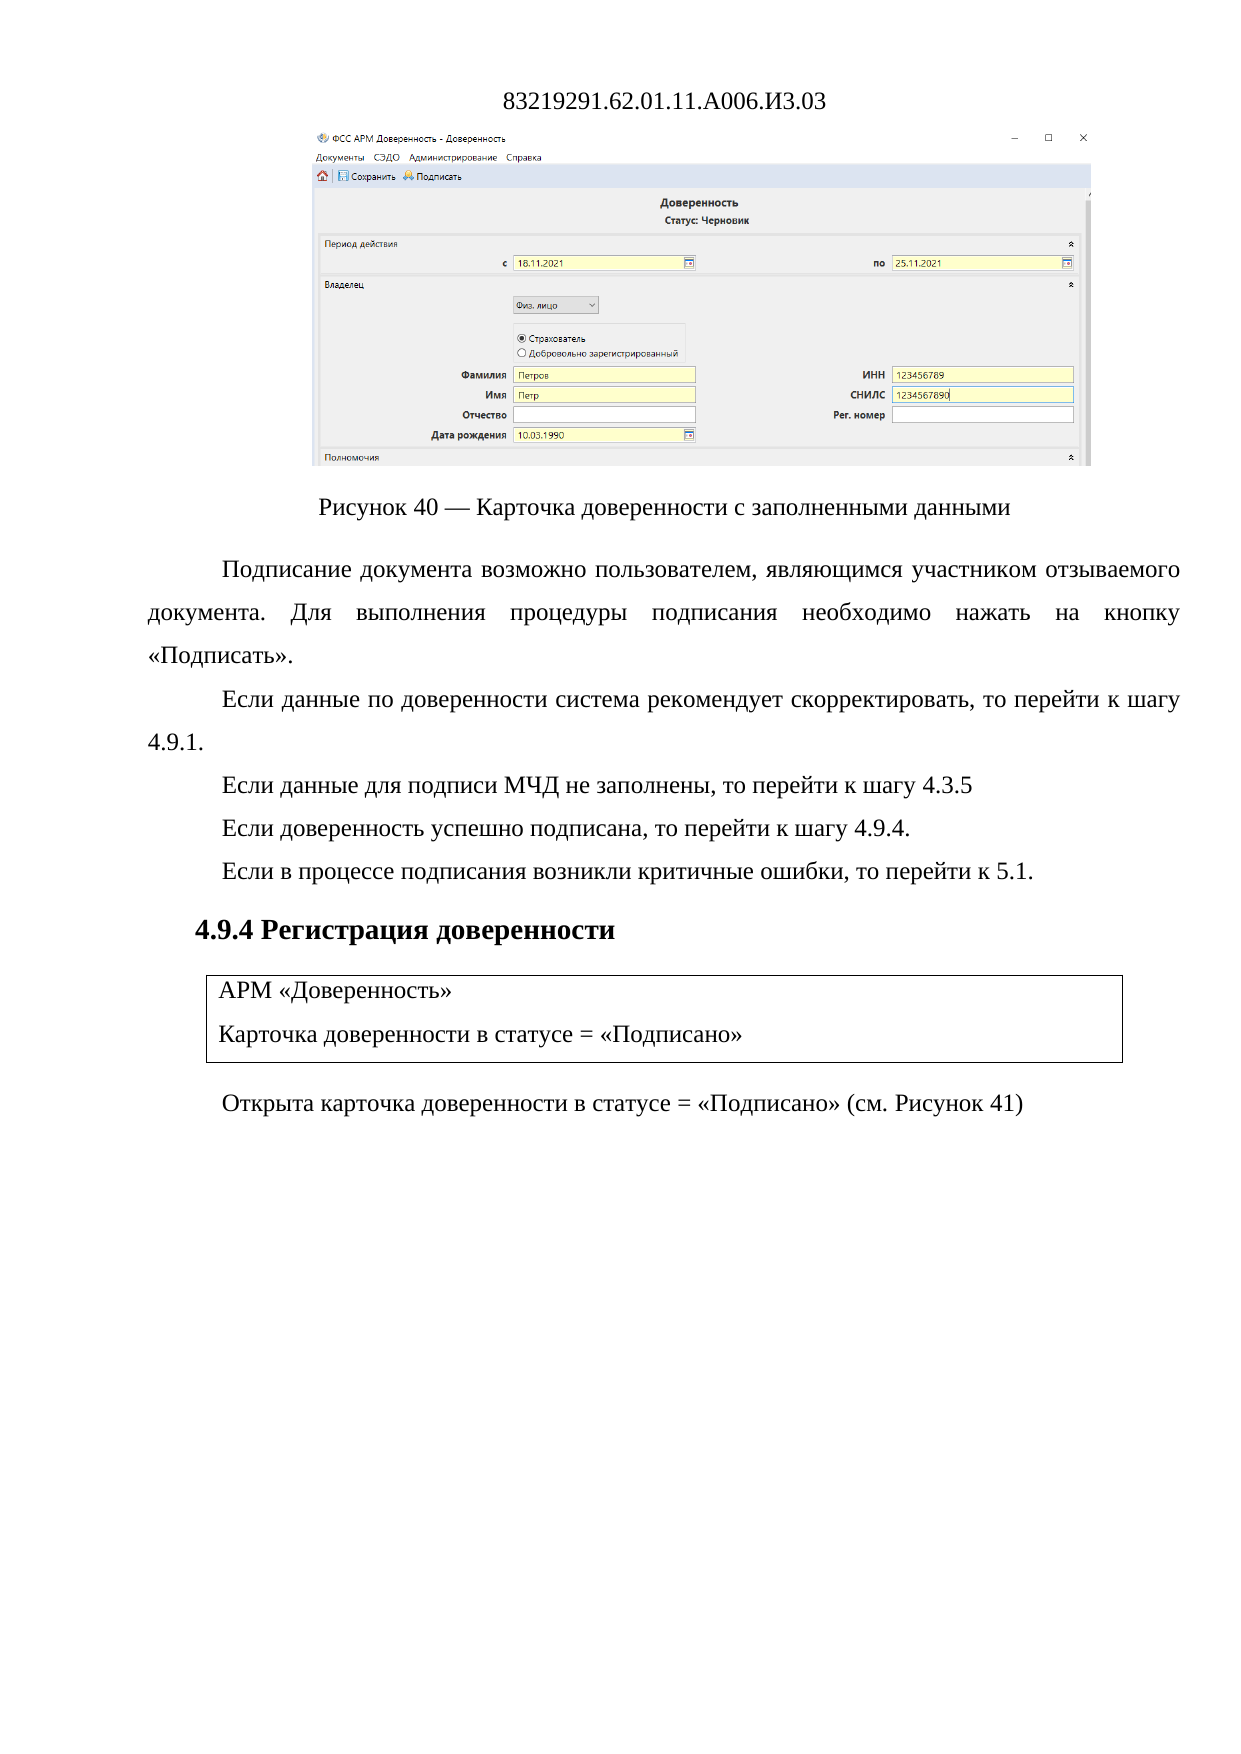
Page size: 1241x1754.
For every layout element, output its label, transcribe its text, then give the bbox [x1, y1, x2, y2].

text Если доверенность успешно подписана, то перейти к шагу 4.9.4. [148, 813, 1181, 842]
text Если данные по доверенности система рекомендует скорректировать, то перейти к шагу 4.9.1. [148, 684, 1181, 756]
table_header АРМ «Доверенность» Карточка доверенности в статусе = «Подписано» [207, 976, 1122, 1062]
picture [312, 129, 1091, 466]
subtitle Регистрация доверенности [195, 912, 1181, 945]
text Если в процессе подписания возникли критичные ошибки, то перейти к 5.1. [148, 856, 1181, 885]
text Открыта карточка доверенности в статусе = «Подписано» (см. Рисунок 41) [148, 1088, 1181, 1117]
text Подписание документа возможно пользователем, являющимся участником отзываемого документа. Для выполнения процедуры подписания необходимо нажать на кнопку «Подписать». [148, 554, 1181, 669]
text Если данные для подписи МЧД не заполнены, то перейти к шагу 4.3.5 [148, 770, 1181, 799]
